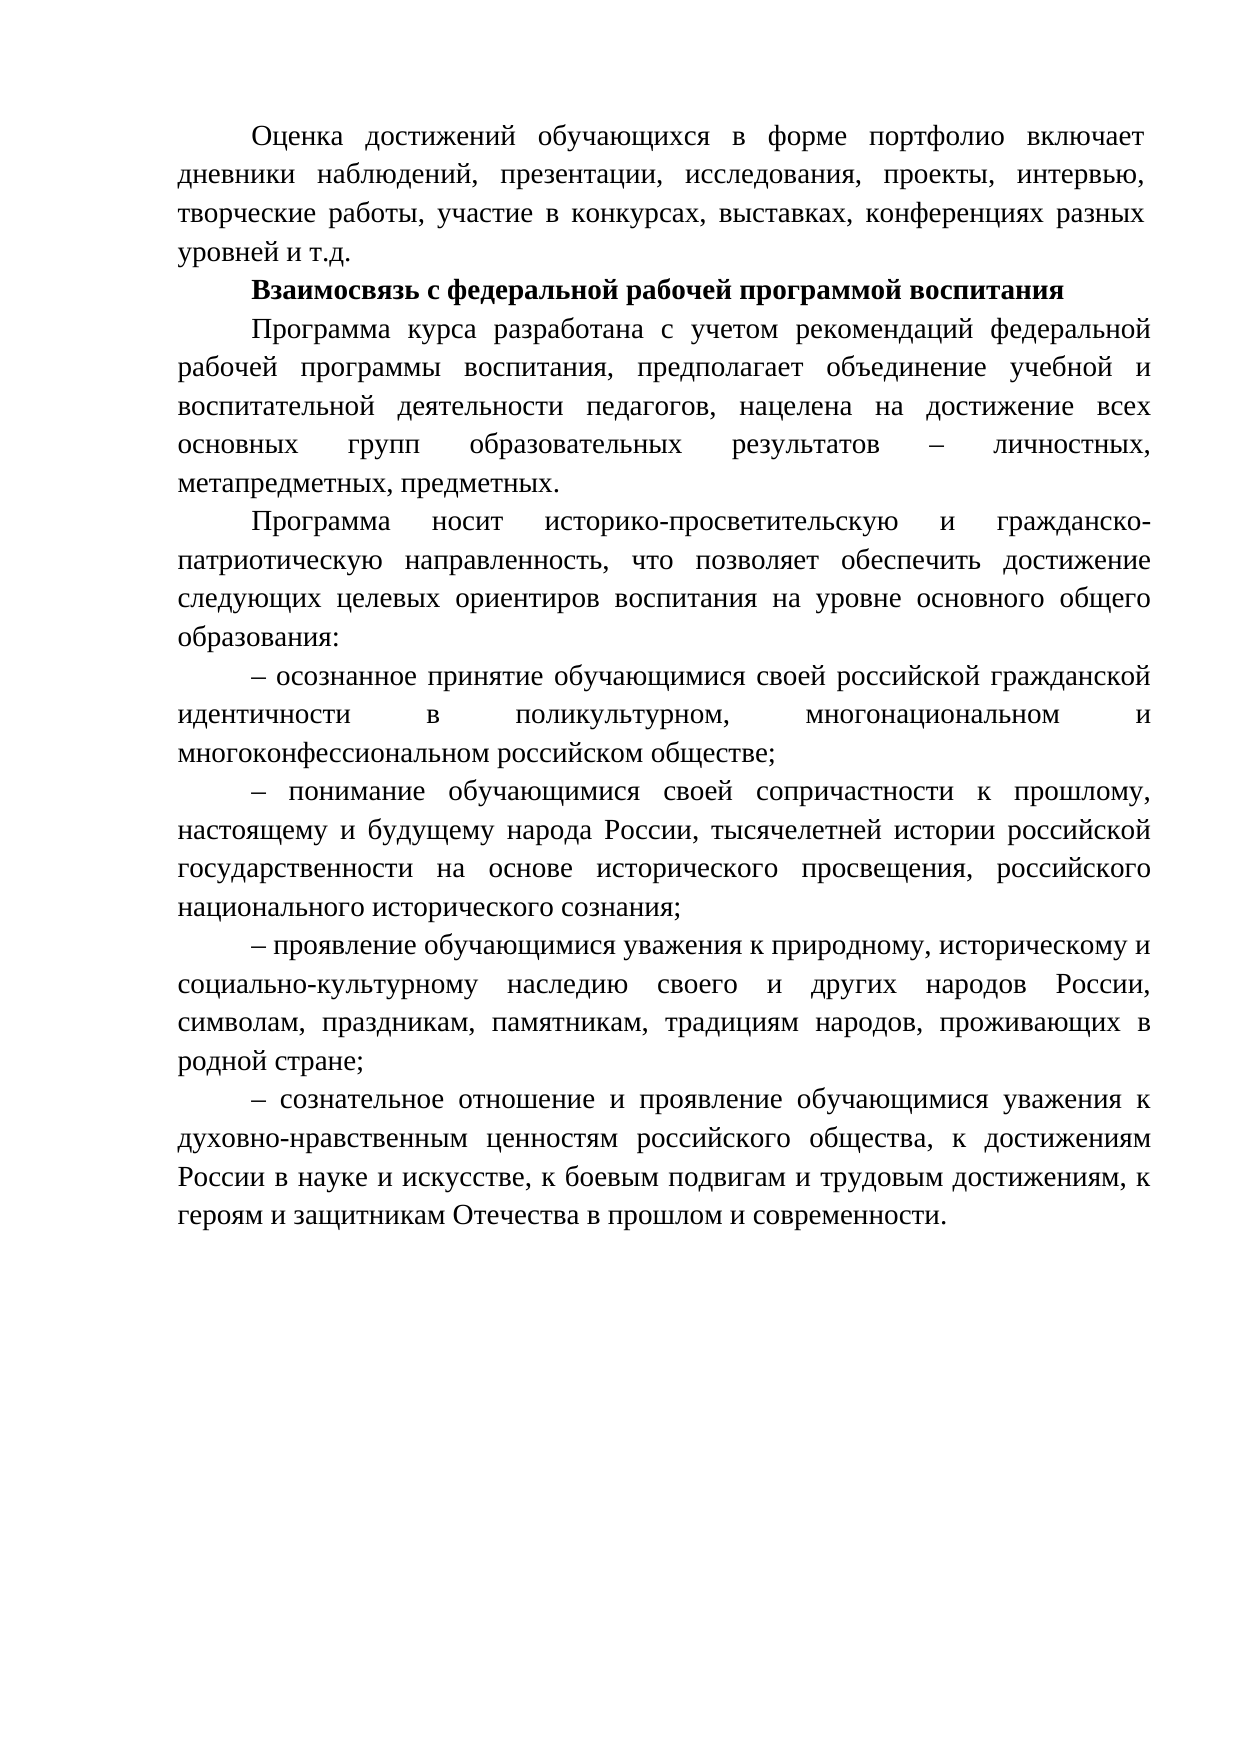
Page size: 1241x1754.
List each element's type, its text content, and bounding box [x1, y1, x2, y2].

text – сознательное отношение и проявление обучающимися уважения к духовно-нравственным ценностям российского общества, к достижениям России в науке и искусстве, к боевым подвигам и трудовым достижениям, к героям и защитникам Отечества в прошлом и современности. [177, 1082, 1152, 1231]
text – понимание обучающимися своей сопричастности к прошлому, настоящему и будущему народа России, тысячелетней истории российской государственности на основе исторического просвещения, российского национального исторического сознания; [177, 773, 1152, 922]
text Программа курса разработана с учетом рекомендаций федеральной рабочей программы воспитания, предполагает объединение учебной и воспитательной деятельности педагогов, нацелена на достижение всех основных групп образовательных результатов – личностных, метапредметных, предметных. [177, 311, 1152, 498]
text Взаимосвязь с федеральной рабочей программой воспитания [177, 272, 1145, 306]
text Программа носит историко-просветительскую и гражданско-патриотическую направленность, что позволяет обеспечить достижение следующих целевых ориентиров воспитания на уровне основного общего образования: [177, 503, 1152, 653]
text Оценка достижений обучающихся в форме портфолио включает дневники наблюдений, презентации, исследования, проекты, интервью, творческие работы, участие в конкурсах, выставках, конференциях разных уровней и т.д. [177, 118, 1145, 267]
text – осознанное принятие обучающимися своей российской гражданской идентичности в поликультурном, многонациональном и многоконфессиональном российском обществе; [177, 658, 1152, 768]
text – проявление обучающимися уважения к природному, историческому и социально-культурному наследию своего и других народов России, символам, праздникам, памятникам, традициям народов, проживающих в родной стране; [177, 927, 1152, 1077]
